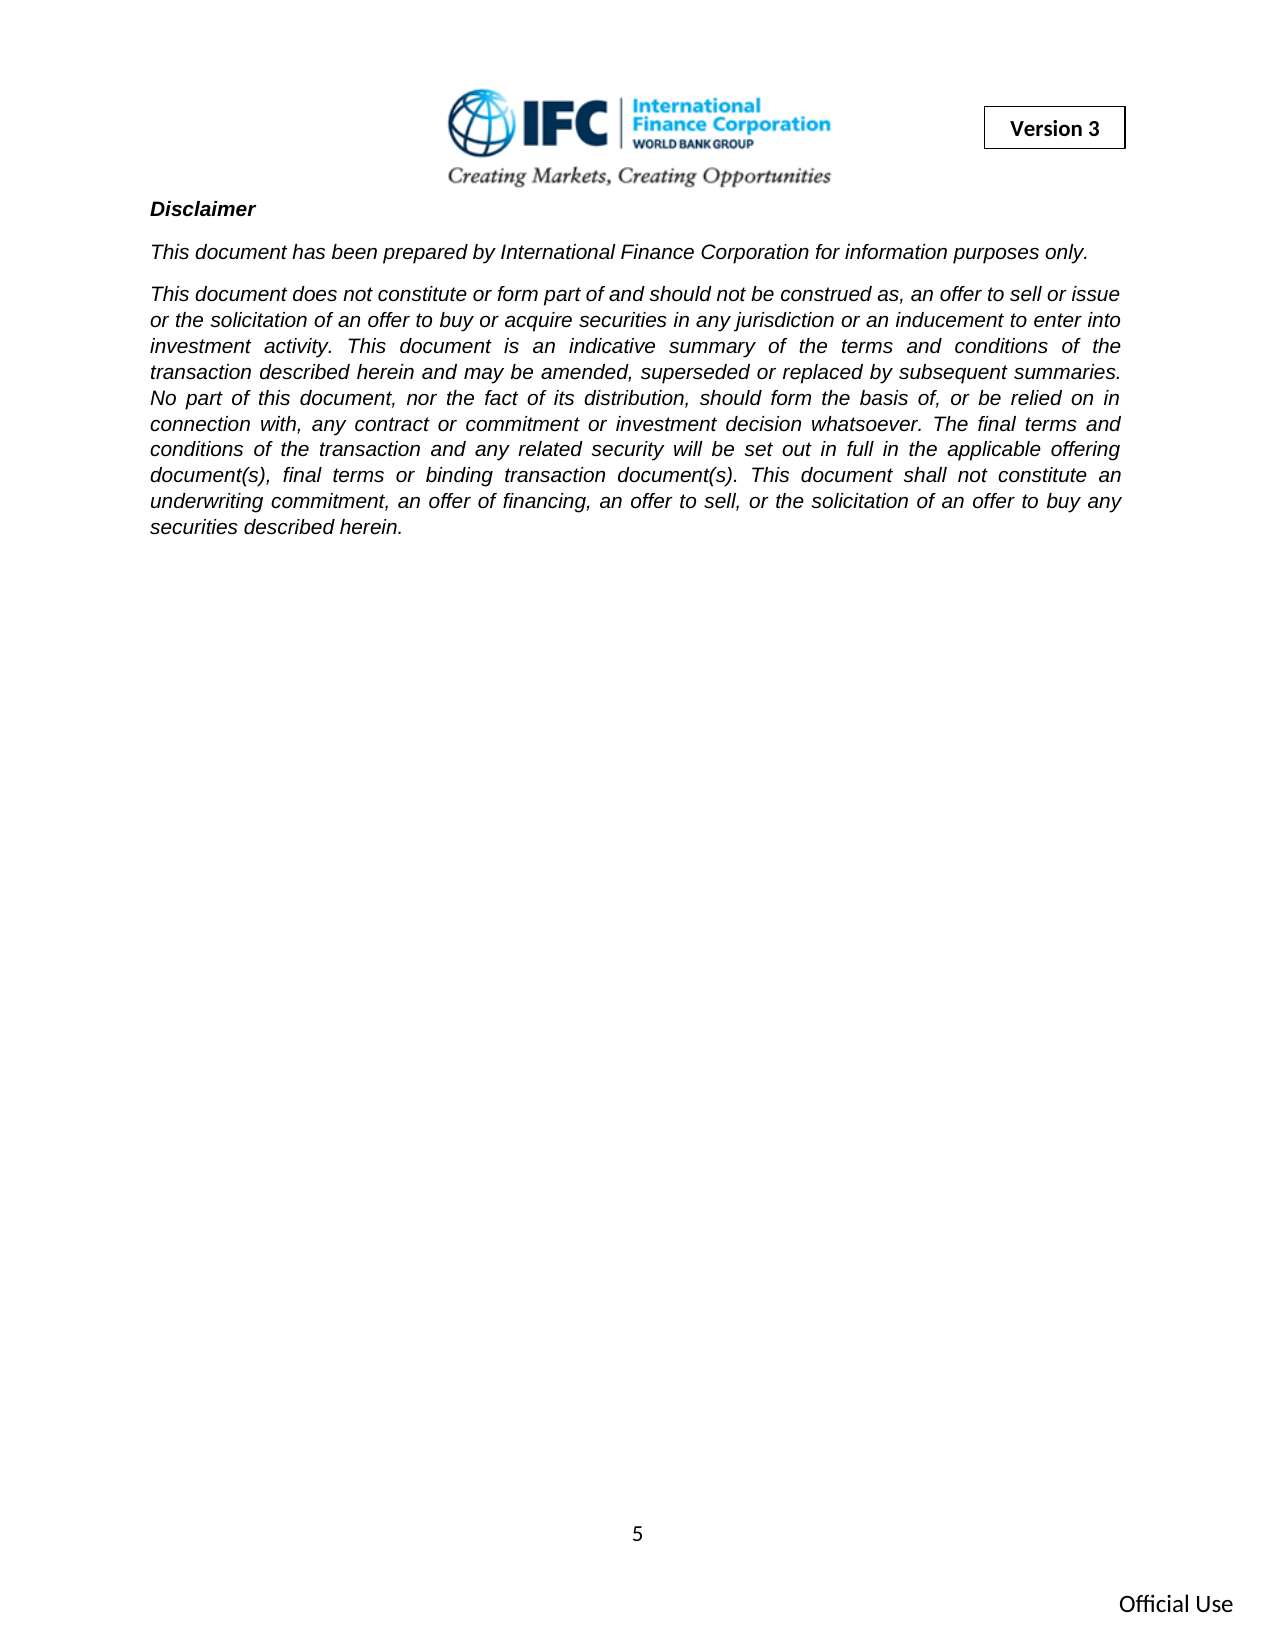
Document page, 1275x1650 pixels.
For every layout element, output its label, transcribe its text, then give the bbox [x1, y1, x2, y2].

picture [429, 75, 846, 198]
text This document has been prepared by International Finance Corporation for information purposes only. [150, 240, 1125, 264]
text This document does not constitute or form part of and should not be construed as, an offer to sell or issue or the solicitation of an offer to buy or acquire securities in any jurisdiction or an inducement to enter into investment activity. This document is an indicative summary of the terms and conditions of the transaction described herein and may be amended, superseded or replaced by subsequent summaries. No part of this document, nor the fact of its distribution, should form the basis of, or be relied on in connection with, any contract or commitment or investment decision whatsoever. The final terms and conditions of the transaction and any related security will be set out in full in the applicable offering document(s), final terms or binding transaction document(s). This document shall not constitute an underwriting commitment, an offer of financing, an offer to sell, or the solicitation of an offer to buy any securities described herein. [150, 282, 1125, 539]
text Disclaimer [150, 197, 1125, 221]
